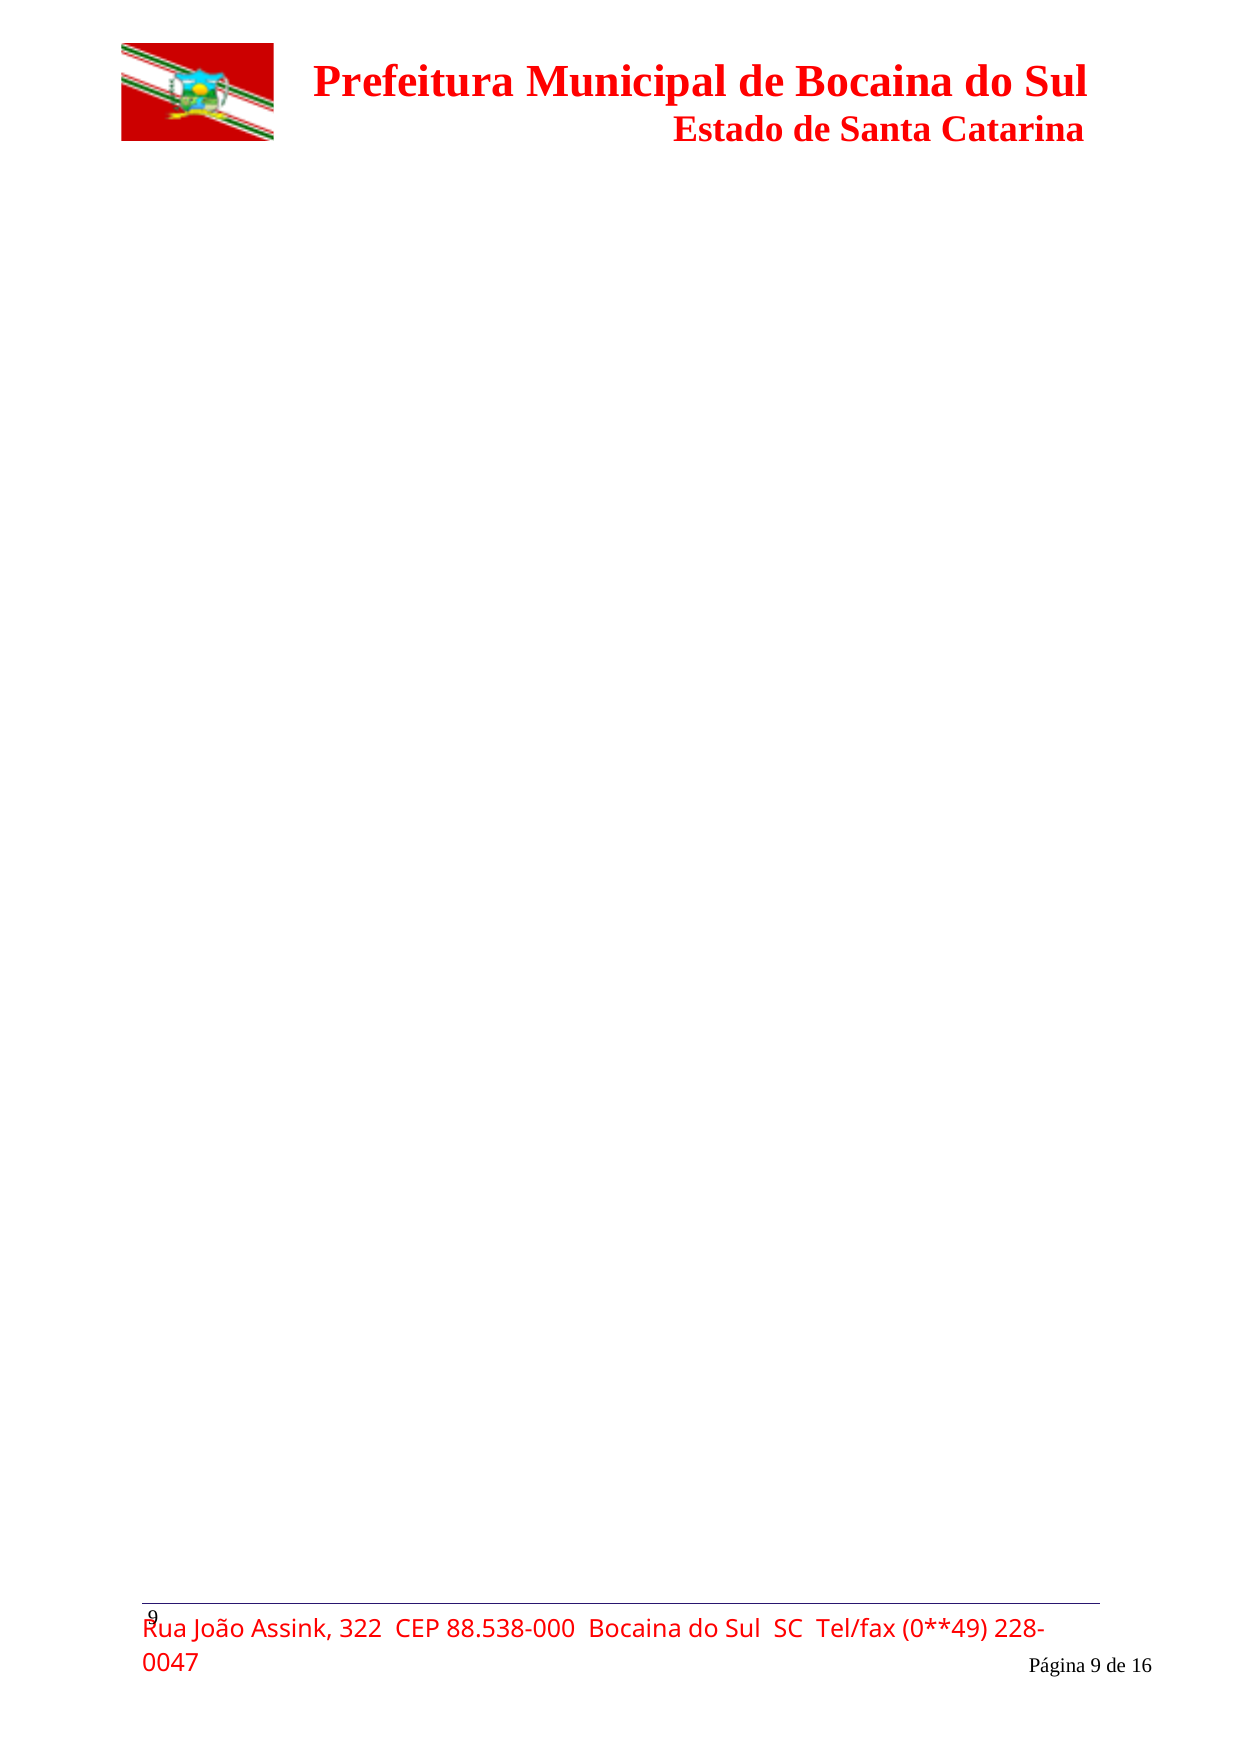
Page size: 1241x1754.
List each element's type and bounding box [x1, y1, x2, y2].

picture [121, 43, 274, 141]
